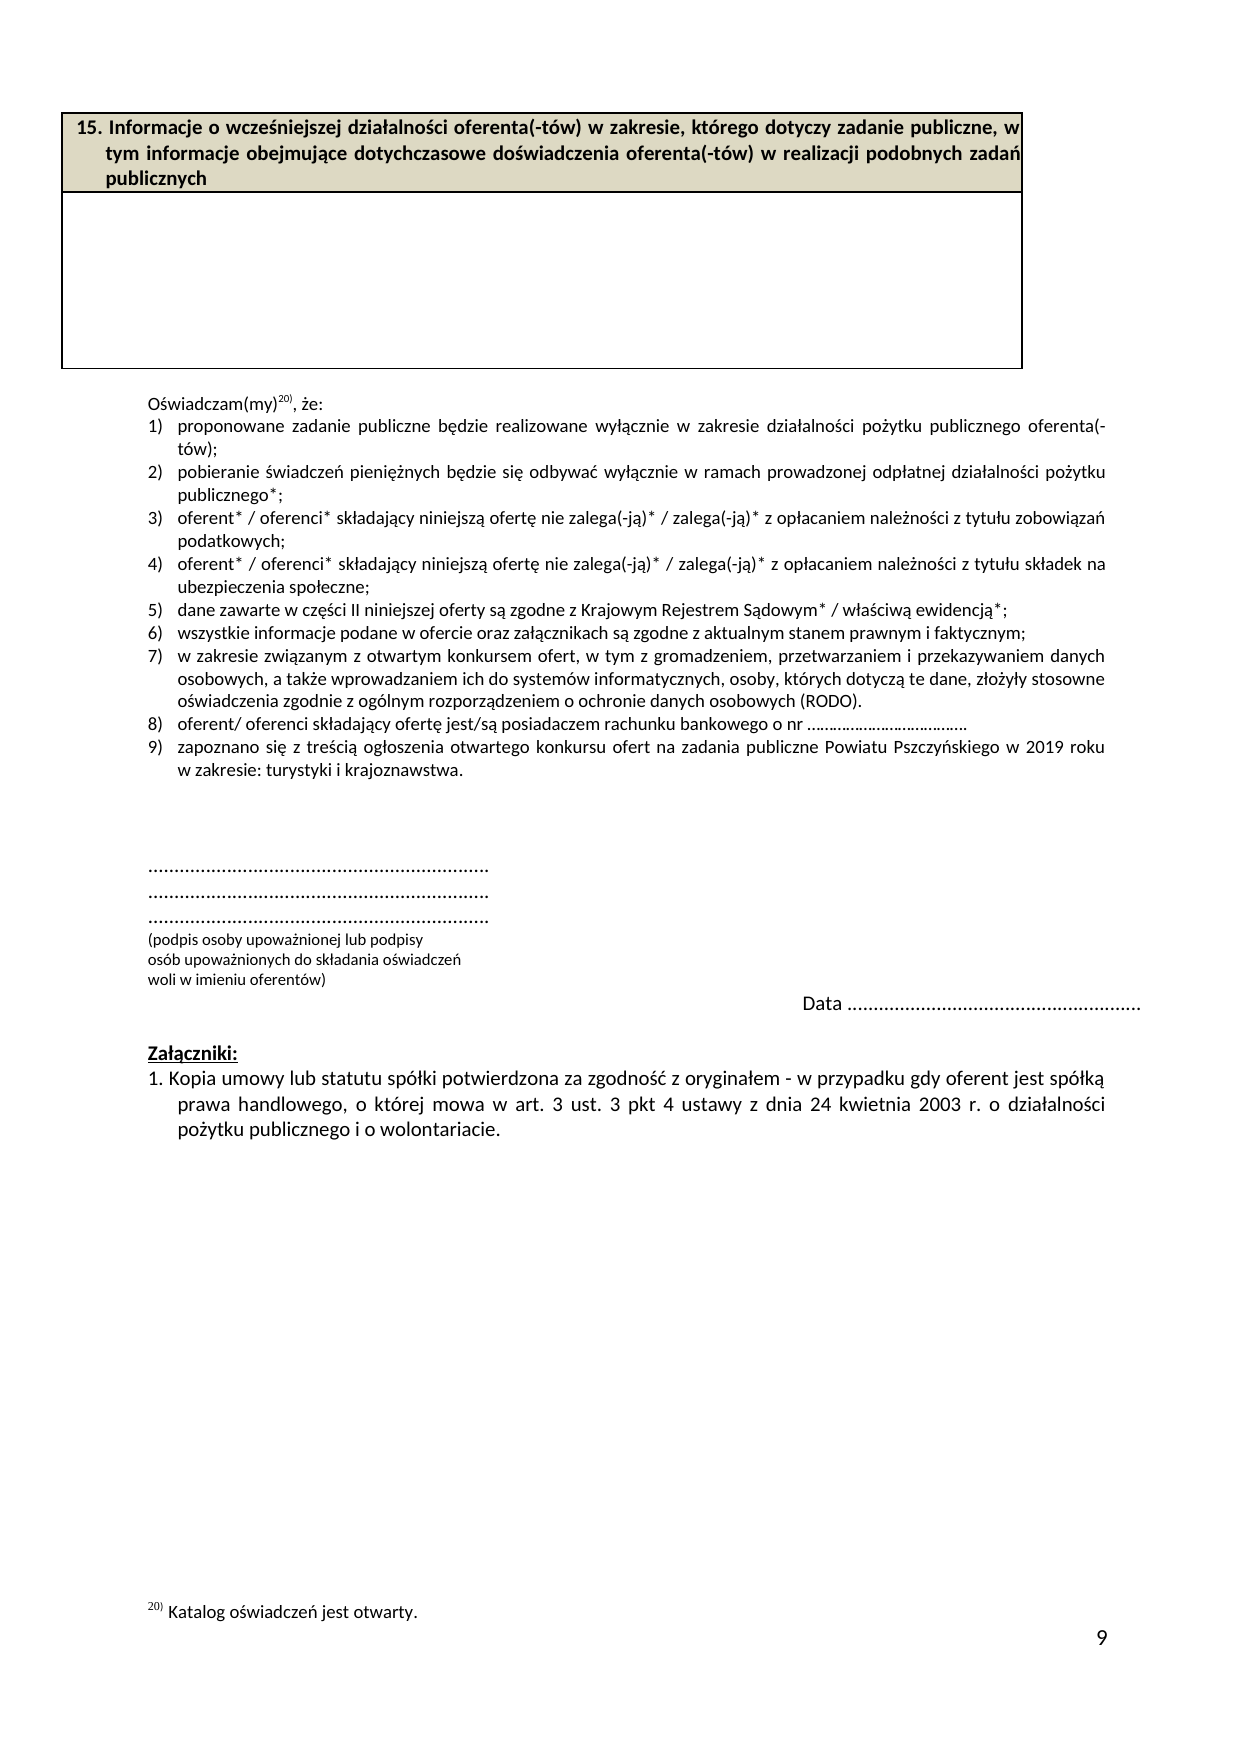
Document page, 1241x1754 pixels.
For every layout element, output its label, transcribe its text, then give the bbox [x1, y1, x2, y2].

text ................................................................. [148, 852, 1107, 878]
table_cell [63, 193, 1021, 368]
text Załączniki: [148, 1040, 1107, 1066]
text 8) oferent/ oferenci składający ofertę jest/są posiadaczem rachunku bankowego o nr ………………………………. [148, 712, 1107, 735]
text 9) zapoznano się z treścią ogłoszenia otwartego konkursu ofert na zadania publiczne Powiatu Pszczyńskiego w 2019 roku w zakresie: turystyki i krajoznawstwa. [148, 735, 1107, 781]
table_header 15. Informacje o wcześniejszej działalności oferenta(-tów) w zakresie, którego dotyczy zadanie publiczne, w tym informacje obejmujące dotychczasowe doświadczenia oferenta(-tów) w realizacji podobnych zadań publicznych [63, 114, 1021, 191]
text 7) w zakresie związanym z otwartym konkursem ofert, w tym z gromadzeniem, przetwarzaniem i przekazywaniem danych osobowych, a także wprowadzaniem ich do systemów informatycznych, osoby, których dotyczą te dane, złożyły stosowne oświadczenia zgodnie z ogólnym rozporządzeniem o ochronie danych osobowych (RODO). [148, 644, 1107, 712]
text 5) dane zawarte w części II niniejszej oferty są zgodne z Krajowym Rejestrem Sądowym* / właściwą ewidencją*; [148, 598, 1107, 621]
text ................................................................. [148, 878, 1107, 903]
text osób upoważnionych do składania oświadczeń [148, 949, 1107, 969]
text 1. Kopia umowy lub statutu spółki potwierdzona za zgodność z oryginałem - w przypadku gdy oferent jest spółką prawa handlowego, o której mowa w art. 3 ust. 3 pkt 4 ustawy z dnia 24 kwietnia 2003 r. o działalności pożytku publicznego i o wolontariacie. [148, 1066, 1107, 1142]
text Oświadczam(my)), że: [148, 392, 1107, 414]
text ................................................................. [148, 903, 1107, 929]
text 6) wszystkie informacje podane w ofercie oraz załącznikach są zgodne z aktualnym stanem prawnym i faktycznym; [148, 621, 1107, 644]
text 3) oferent* / oferenci* składający niniejszą ofertę nie zalega(-ją)* / zalega(-ją)* z opłacaniem należności z tytułu zobowiązań podatkowych; [148, 506, 1107, 552]
text Data ........................................................ [148, 990, 1107, 1015]
text 2) pobieranie świadczeń pieniężnych będzie się odbywać wyłącznie w ramach prowadzonej odpłatnej działalności pożytku publicznego*; [148, 460, 1107, 506]
text 4) oferent* / oferenci* składający niniejszą ofertę nie zalega(-ją)* / zalega(-ją)* z opłacaniem należności z tytułu składek na ubezpieczenia społeczne; [148, 552, 1107, 598]
text (podpis osoby upoważnionej lub podpisy [148, 929, 1107, 949]
text 1) proponowane zadanie publiczne będzie realizowane wyłącznie w zakresie działalności pożytku publicznego oferenta(-tów); [148, 414, 1107, 460]
text woli w imieniu oferentów) [148, 969, 1107, 990]
